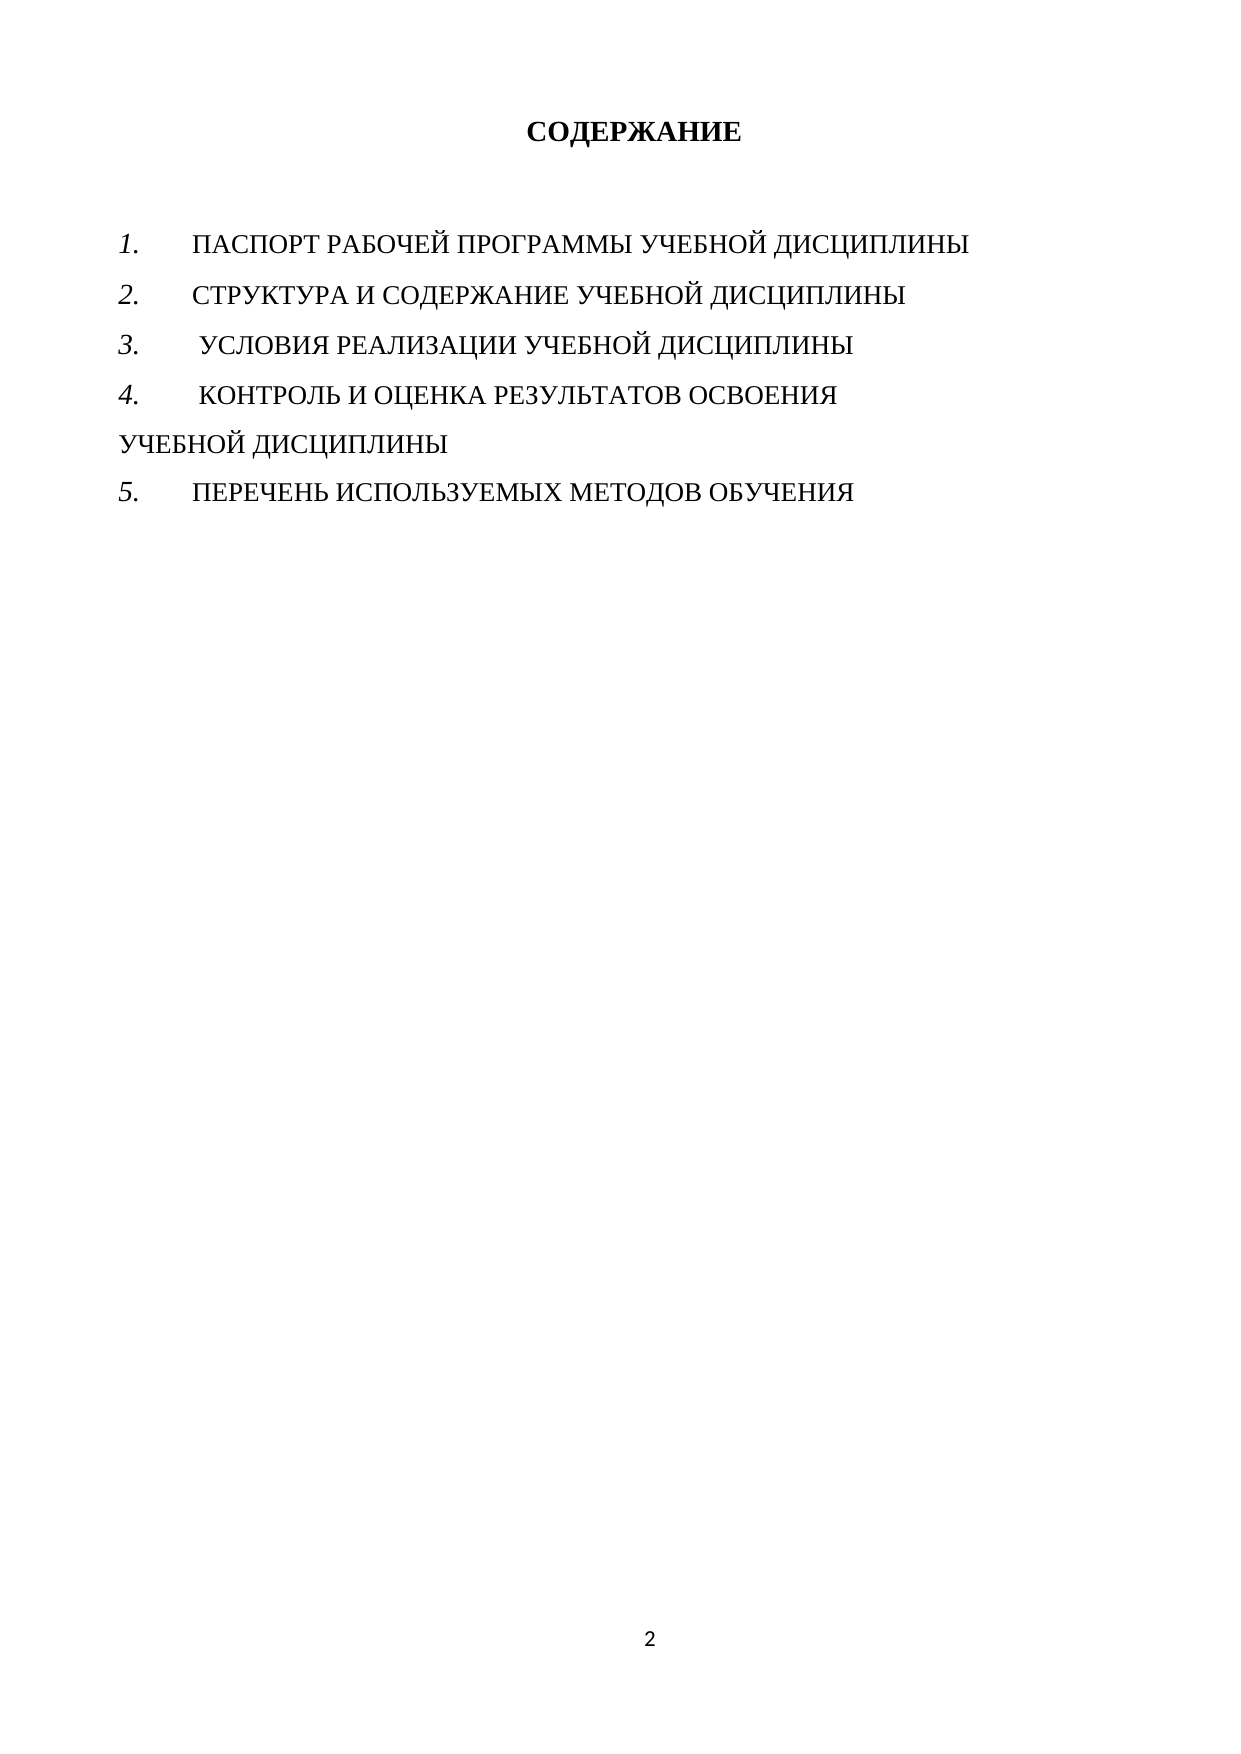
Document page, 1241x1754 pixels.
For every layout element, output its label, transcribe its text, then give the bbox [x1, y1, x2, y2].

list СТРУКТУРА И СОДЕРЖАНИЕ УЧЕБНОЙ ДИСЦИПЛИНЫ [118, 277, 1181, 310]
list условия реализации УЧЕБНОЙ дисциплинЫ [118, 327, 1181, 361]
text УЧЕБНОЙ Дисциплины [118, 428, 1181, 459]
list паспорт рабочей ПРОГРАММЫ УЧЕБНОЙ ДИСЦИПЛИНЫ [118, 226, 1181, 260]
list ПЕРЕЧЕНЬ ИСПОЛЬЗУЕМЫХ МЕТОДОВ ОБУЧЕНИЯ [118, 474, 1181, 508]
list Контроль и оценка результатов освоения [118, 377, 1181, 411]
text СОДЕРЖАНИЕ [118, 118, 1150, 147]
